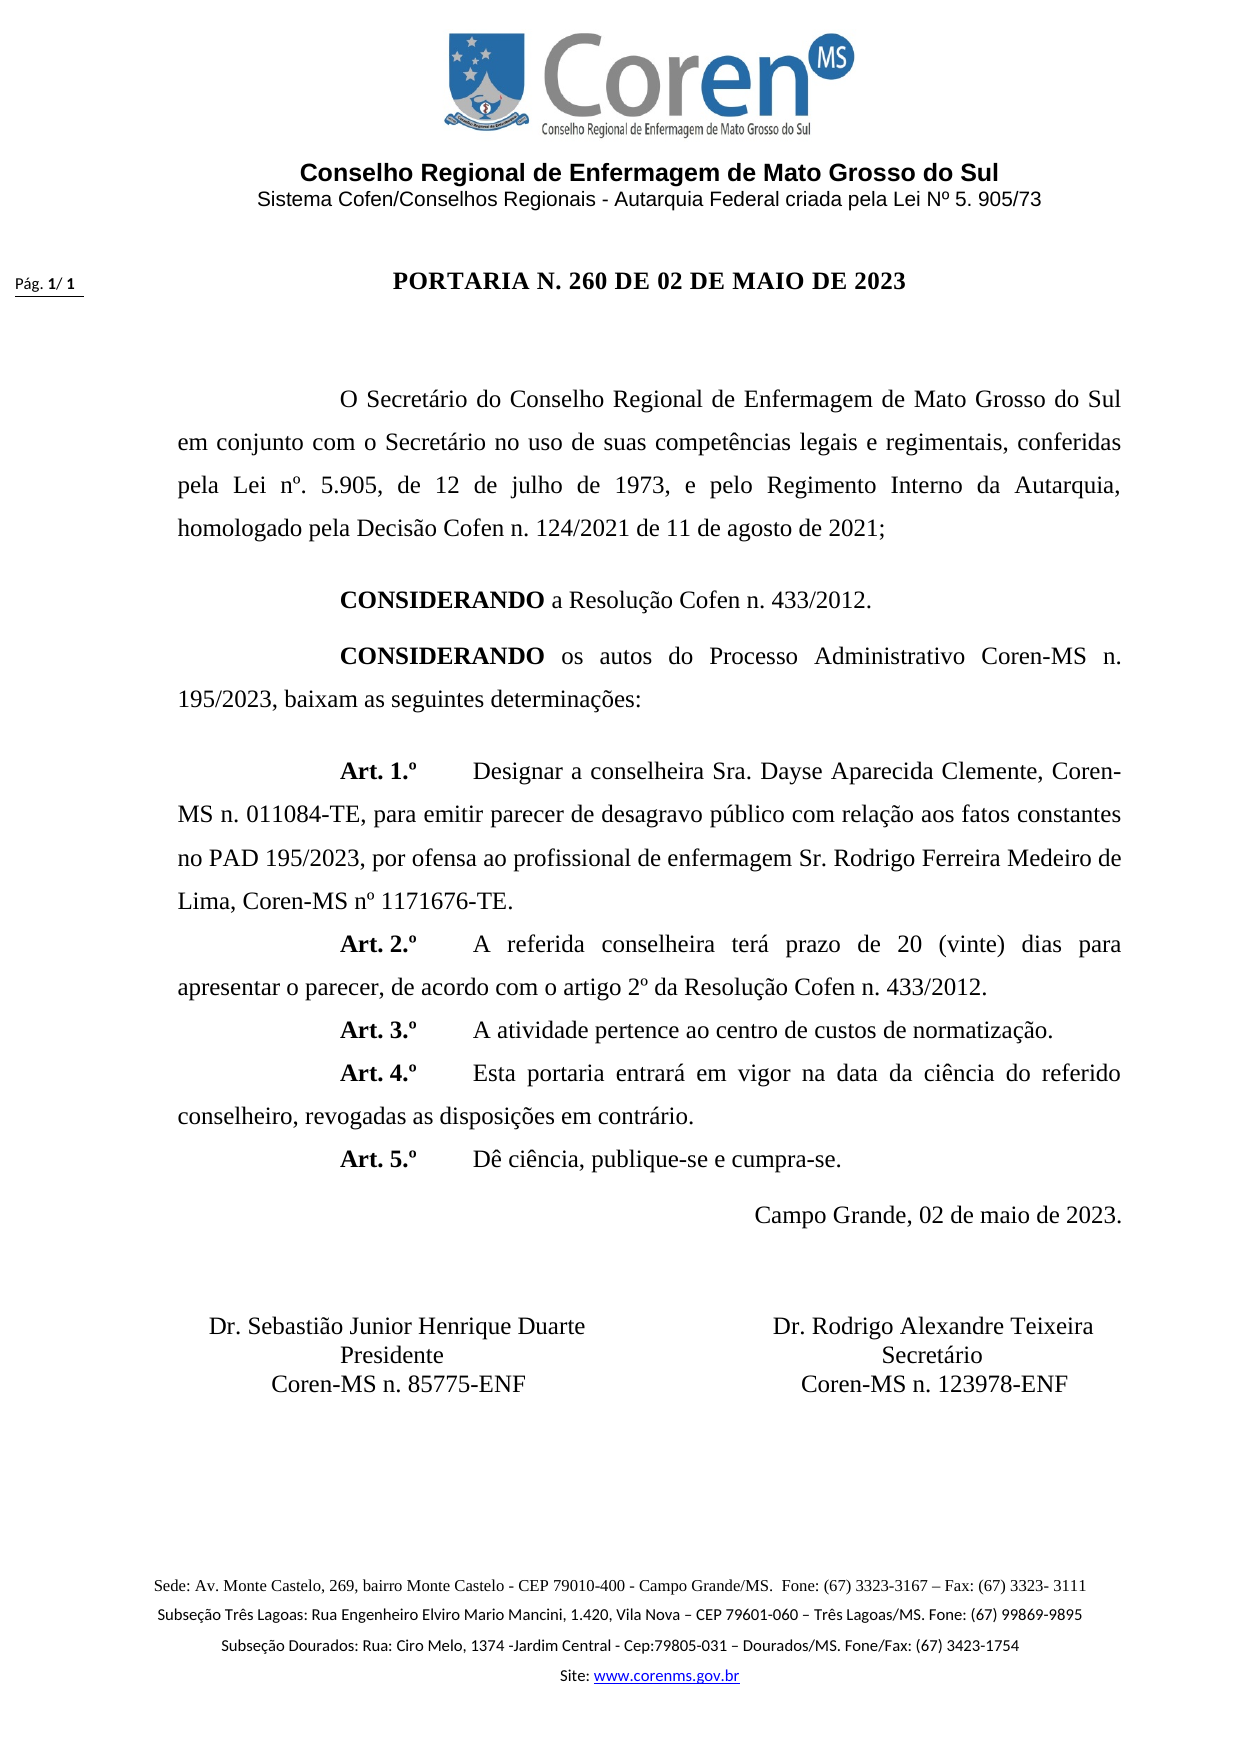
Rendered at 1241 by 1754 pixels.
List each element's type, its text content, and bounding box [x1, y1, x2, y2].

text CONSIDERANDO os autos do Processo Administrativo Coren-MS n. 195/2023, baixam as seguintes determinações: [177, 641, 1122, 713]
list Dê ciência, publique-se e cumpra-se. [177, 1144, 1122, 1173]
list A atividade pertence ao centro de custos de normatização. [177, 1015, 1122, 1044]
title Portaria n. 260 de 02 de MAiO de 2023 [177, 266, 1122, 294]
text Coren-MS n. 85775-ENF Coren-MS n. 123978-ENF [177, 1369, 1122, 1398]
list Designar a conselheira Sra. Dayse Aparecida Clemente, Coren-MS n. 011084-TE, para emitir parecer de desagravo público com relação aos fatos constantes no PAD 195/2023, por ofensa ao profissional de enfermagem Sr. Rodrigo Ferreira Medeiro de Lima, Coren-MS nº 1171676-TE. [177, 756, 1122, 914]
list Campo Grande, 02 de maio de 2023. [340, 1200, 1122, 1229]
text Presidente Secretário [177, 1340, 1122, 1369]
text CONSIDERANDO a Resolução Cofen n. 433/2012. [177, 585, 1122, 614]
text Dr. Sebastião Junior Henrique Duarte Dr. Rodrigo Alexandre Teixeira [177, 1311, 1122, 1340]
list A referida conselheira terá prazo de 20 (vinte) dias para apresentar o parecer, de acordo com o artigo 2º da Resolução Cofen n. 433/2012. [177, 929, 1122, 1001]
text O Secretário do Conselho Regional de Enfermagem de Mato Grosso do Sul em conjunto com o Secretário no uso de suas competências legais e regimentais, conferidas pela Lei nº. 5.905, de 12 de julho de 1973, e pelo Regimento Interno da Autarquia, homologado pela Decisão Cofen n. 124/2021 de 11 de agosto de 2021; [177, 384, 1122, 542]
picture [442, 29, 857, 142]
list Esta portaria entrará em vigor na data da ciência do referido conselheiro, revogadas as disposições em contrário. [177, 1058, 1122, 1130]
